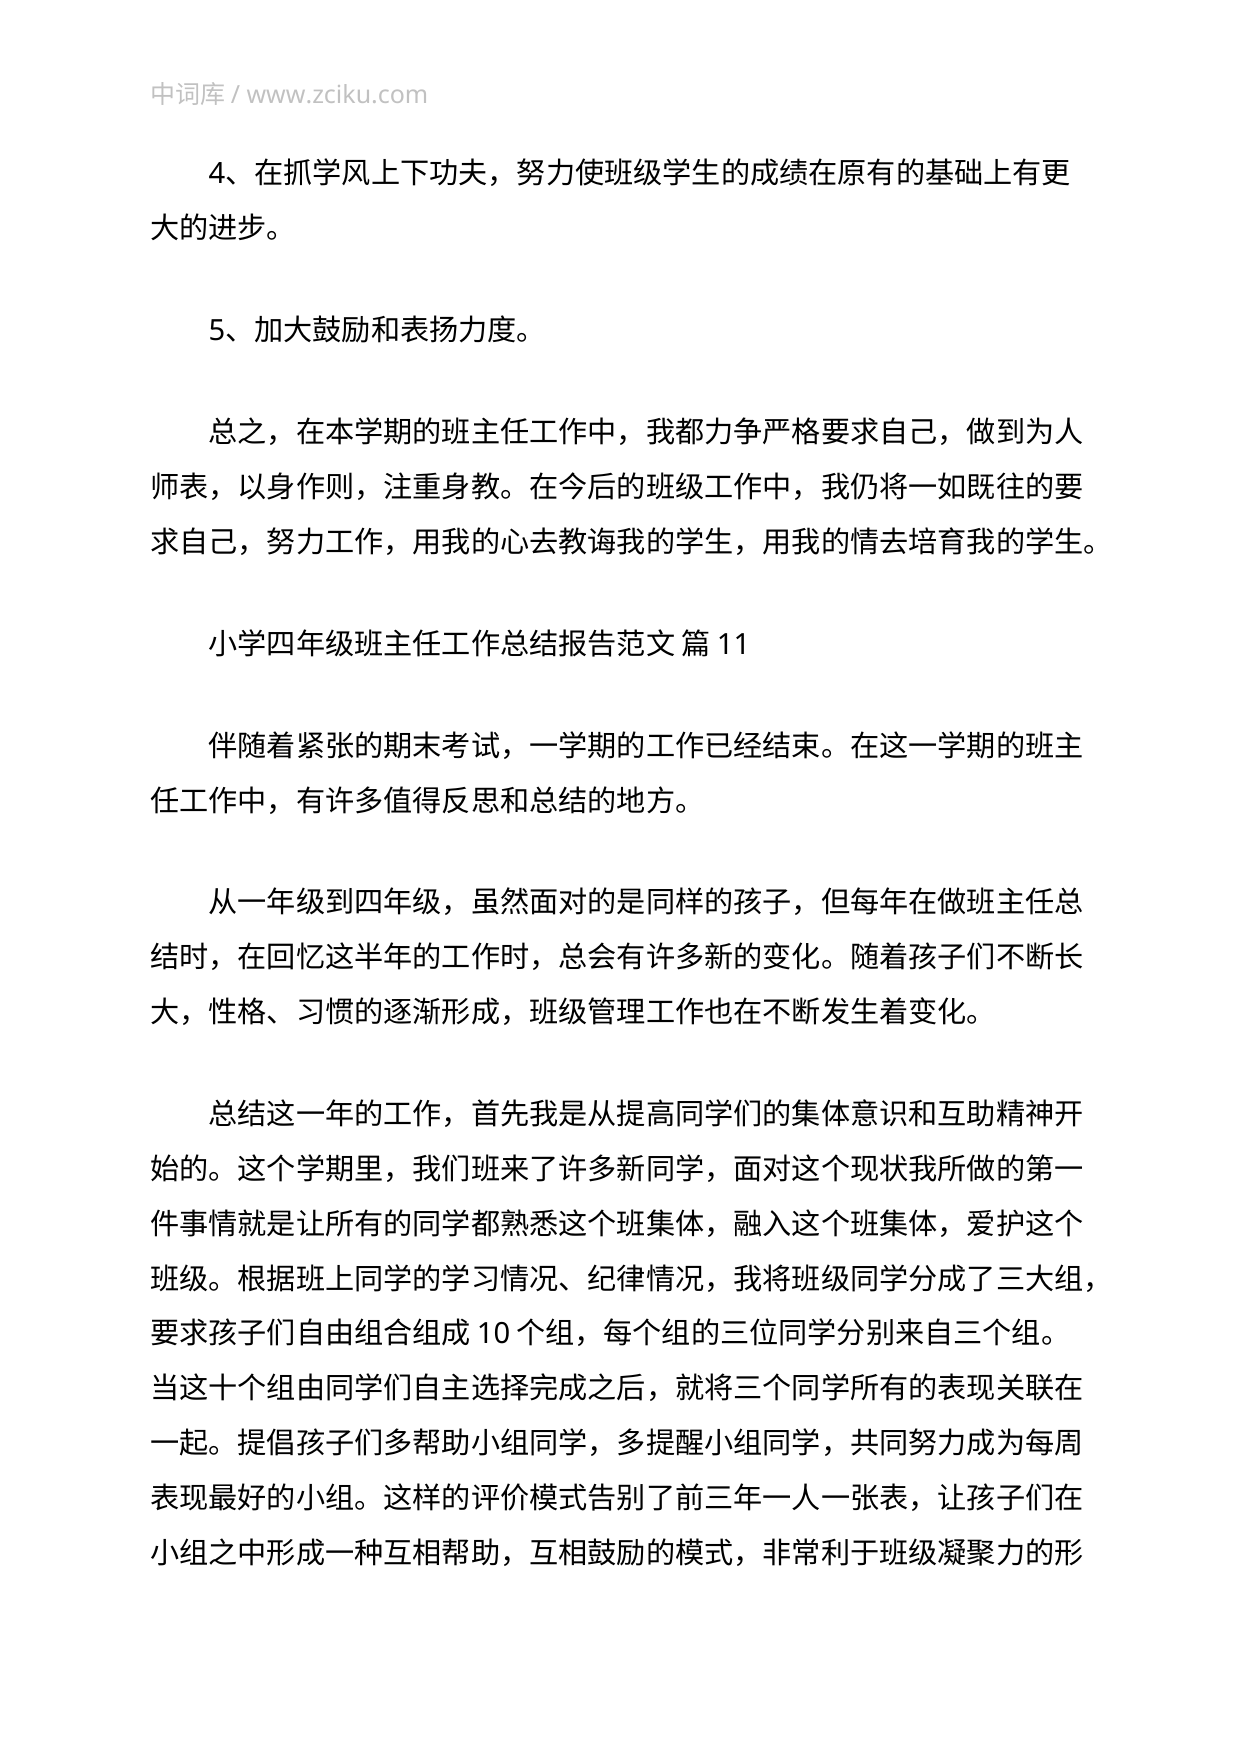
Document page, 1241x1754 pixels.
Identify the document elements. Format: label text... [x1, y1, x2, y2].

text 伴随着紧张的期末考试，一学期的工作已经结束。在这一学期的班主任工作中，有许多值得反思和总结的地方。 [150, 722, 1090, 819]
text 5、加大鼓励和表扬力度。 [150, 307, 1090, 349]
text 4、在抓学风上下功夫，努力使班级学生的成绩在原有的基础上有更大的进步。 [150, 150, 1090, 247]
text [150, 1091, 1090, 1572]
text 总之，在本学期的班主任工作中，我都力争严格要求自己，做到为人师表，以身作则，注重身教。在今后的班级工作中，我仍将一如既往的要求自己，努力工作，用我的心去教诲我的学生，用我的情去培育我的学生。 [150, 409, 1090, 561]
text 从一年级到四年级，虽然面对的是同样的孩子，但每年在做班主任总结时，在回忆这半年的工作时，总会有许多新的变化。随着孩子们不断长大，性格、习惯的逐渐形成，班级管理工作也在不断发生着变化。 [150, 879, 1090, 1031]
text 小学四年级班主任工作总结报告范文 篇11 [150, 620, 1090, 663]
